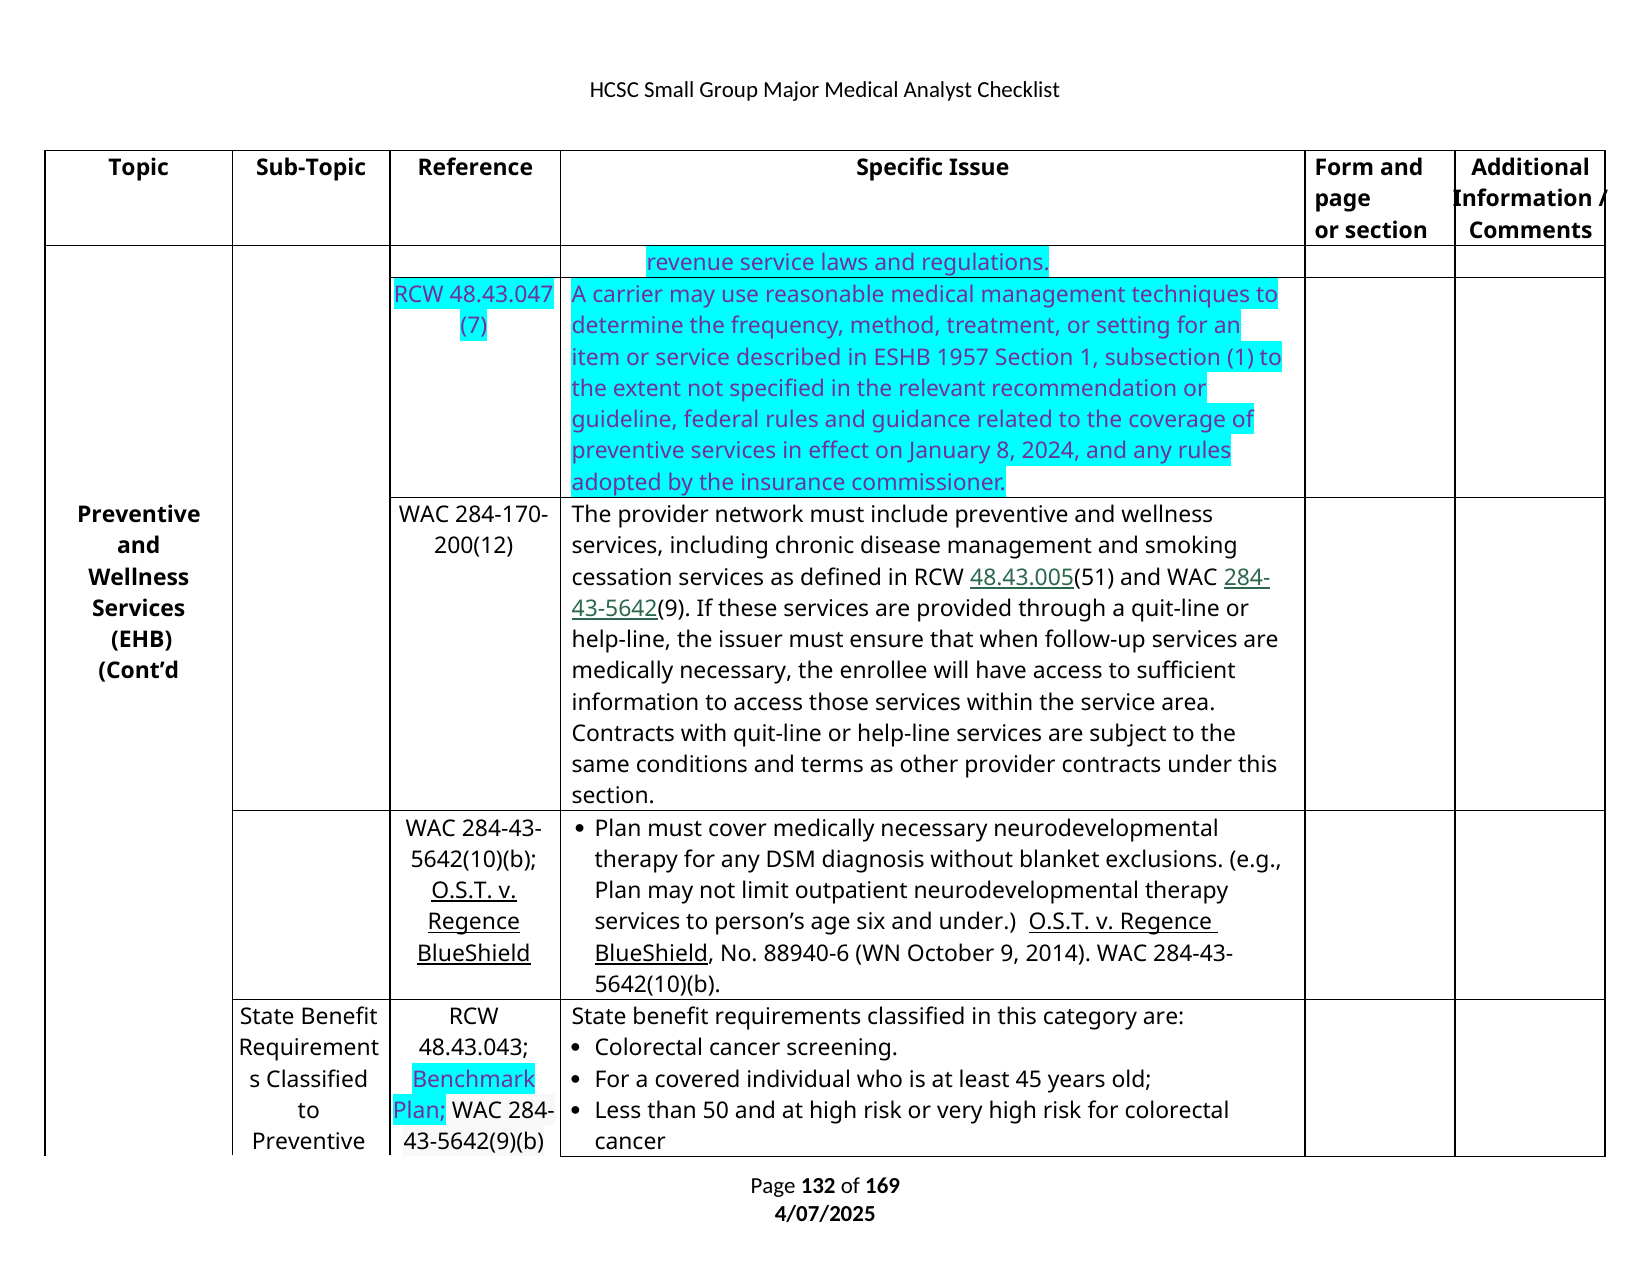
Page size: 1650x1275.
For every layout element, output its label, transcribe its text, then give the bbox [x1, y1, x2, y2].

table_header Form and page or section [1306, 151, 1454, 245]
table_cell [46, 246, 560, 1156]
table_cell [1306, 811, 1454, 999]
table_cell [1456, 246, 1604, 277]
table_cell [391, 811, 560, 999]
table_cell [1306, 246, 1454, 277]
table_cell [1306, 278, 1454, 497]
table_header Additional Information / Comments [1456, 151, 1604, 245]
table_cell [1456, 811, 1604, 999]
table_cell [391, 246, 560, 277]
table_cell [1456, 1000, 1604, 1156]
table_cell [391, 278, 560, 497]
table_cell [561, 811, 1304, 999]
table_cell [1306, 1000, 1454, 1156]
table_header Specific Issue [561, 151, 1304, 245]
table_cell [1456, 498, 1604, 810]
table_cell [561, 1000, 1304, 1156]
table_header Sub-Topic [233, 151, 389, 245]
table_header Reference [391, 151, 560, 245]
table_header Topic [46, 151, 232, 245]
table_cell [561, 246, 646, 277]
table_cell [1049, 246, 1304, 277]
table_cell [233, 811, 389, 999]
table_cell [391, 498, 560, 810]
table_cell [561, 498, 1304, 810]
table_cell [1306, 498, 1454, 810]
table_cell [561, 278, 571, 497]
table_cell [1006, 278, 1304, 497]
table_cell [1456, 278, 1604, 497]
